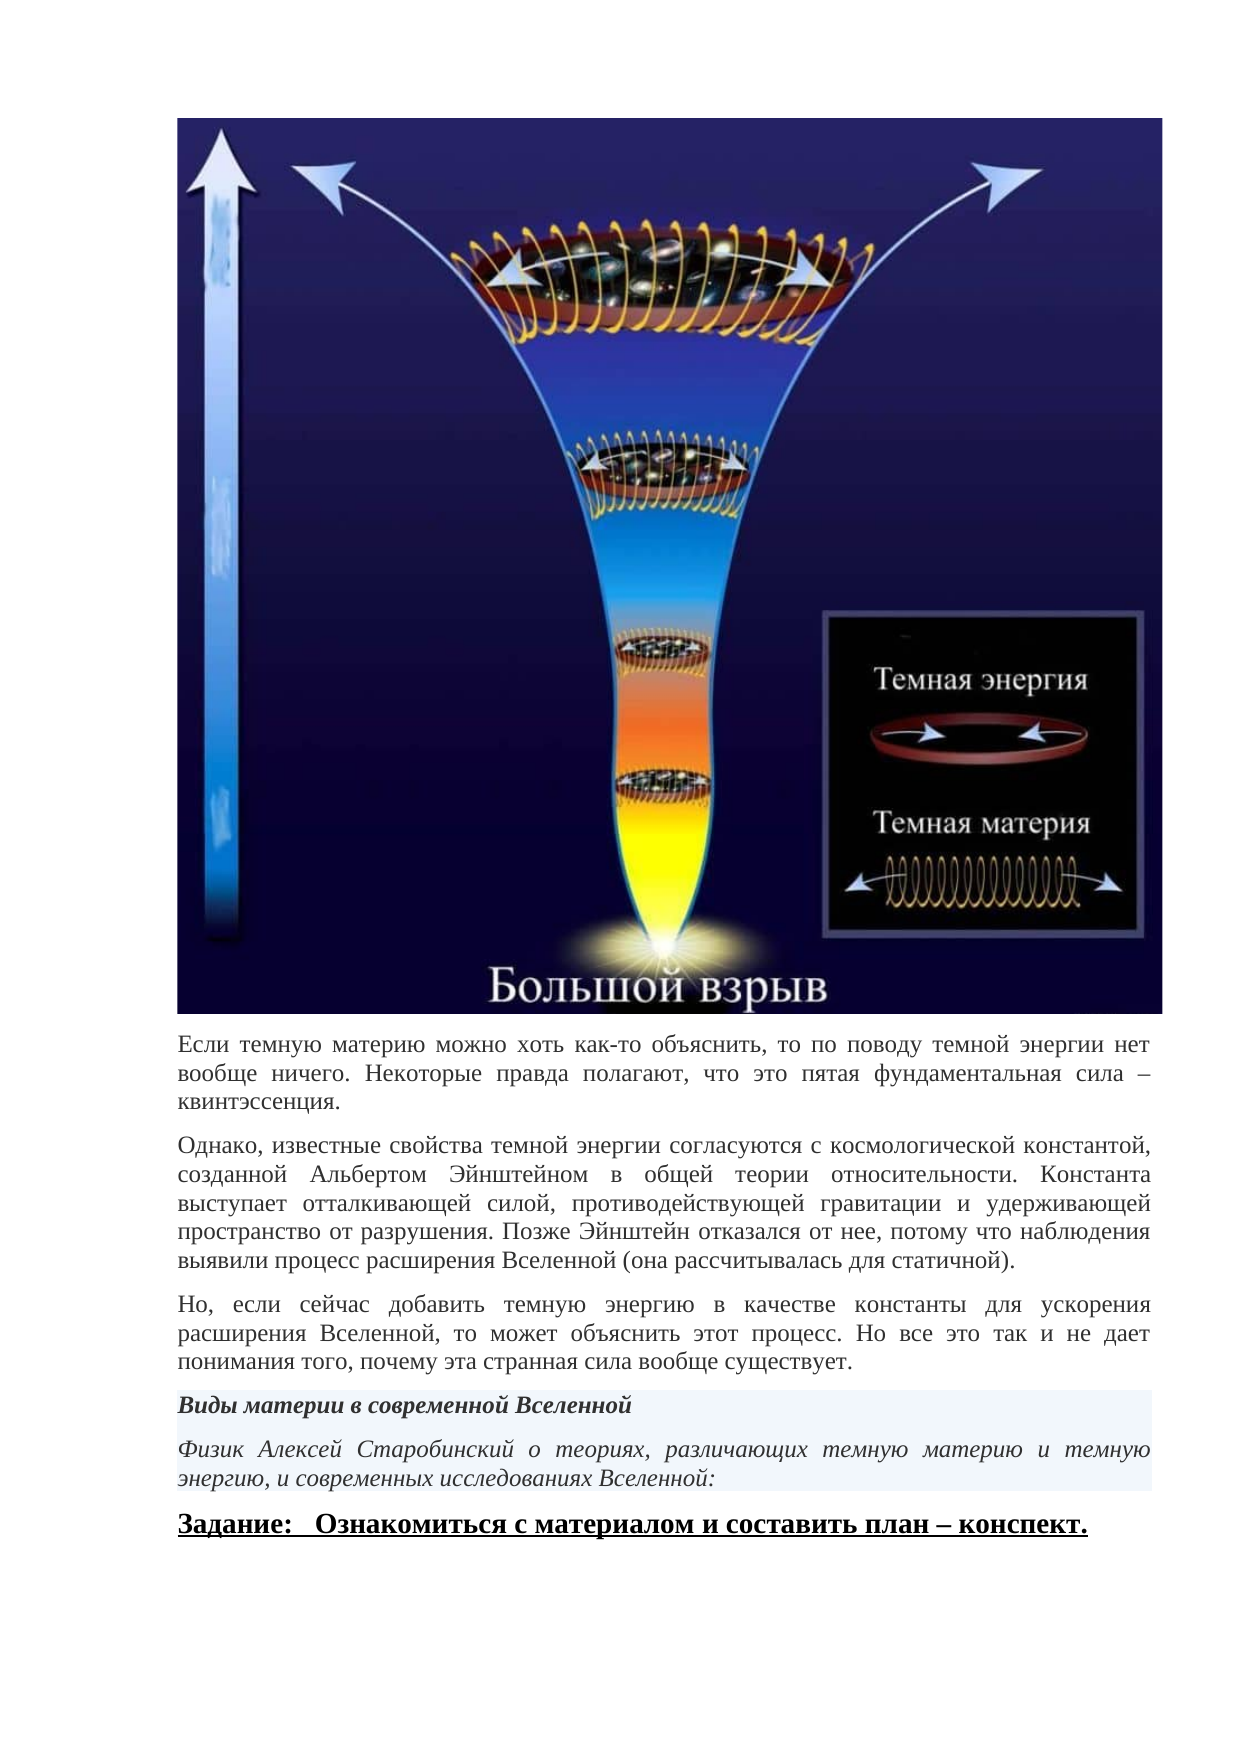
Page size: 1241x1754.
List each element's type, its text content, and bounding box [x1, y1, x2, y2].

text Но, если сейчас добавить темную энергию в качестве константы для ускорения расширения Вселенной, то может объяснить этот процесс. Но все это так и не дает понимания того, почему эта странная сила вообще существует. [177, 1289, 1152, 1375]
text Задание: Ознакомиться с материалом и составить план – конспект. [177, 1506, 1152, 1540]
text Если темную материю можно хоть как-то объяснить, то по поводу темной энергии нет вообще ничего. Некоторые правда полагают, что это пятая фундаментальная сила – квинтэссенция. [177, 1029, 1152, 1115]
text Однако, известные свойства темной энергии согласуются с космологической константой, созданной Альбертом Эйнштейном в общей теории относительности. Константа выступает отталкивающей силой, противодействующей гравитации и удерживающей пространство от разрушения. Позже Эйнштейн отказался от нее, потому что наблюдения выявили процесс расширения Вселенной (она рассчитывалась для статичной). [177, 1130, 1152, 1274]
text Физик Алексей Старобинский о теориях, различающих темную материю и темную энергию, и современных исследованиях Вселенной: [177, 1434, 1152, 1491]
picture [177, 118, 1163, 1014]
text Виды материи в современной Вселенной [177, 1390, 1152, 1419]
